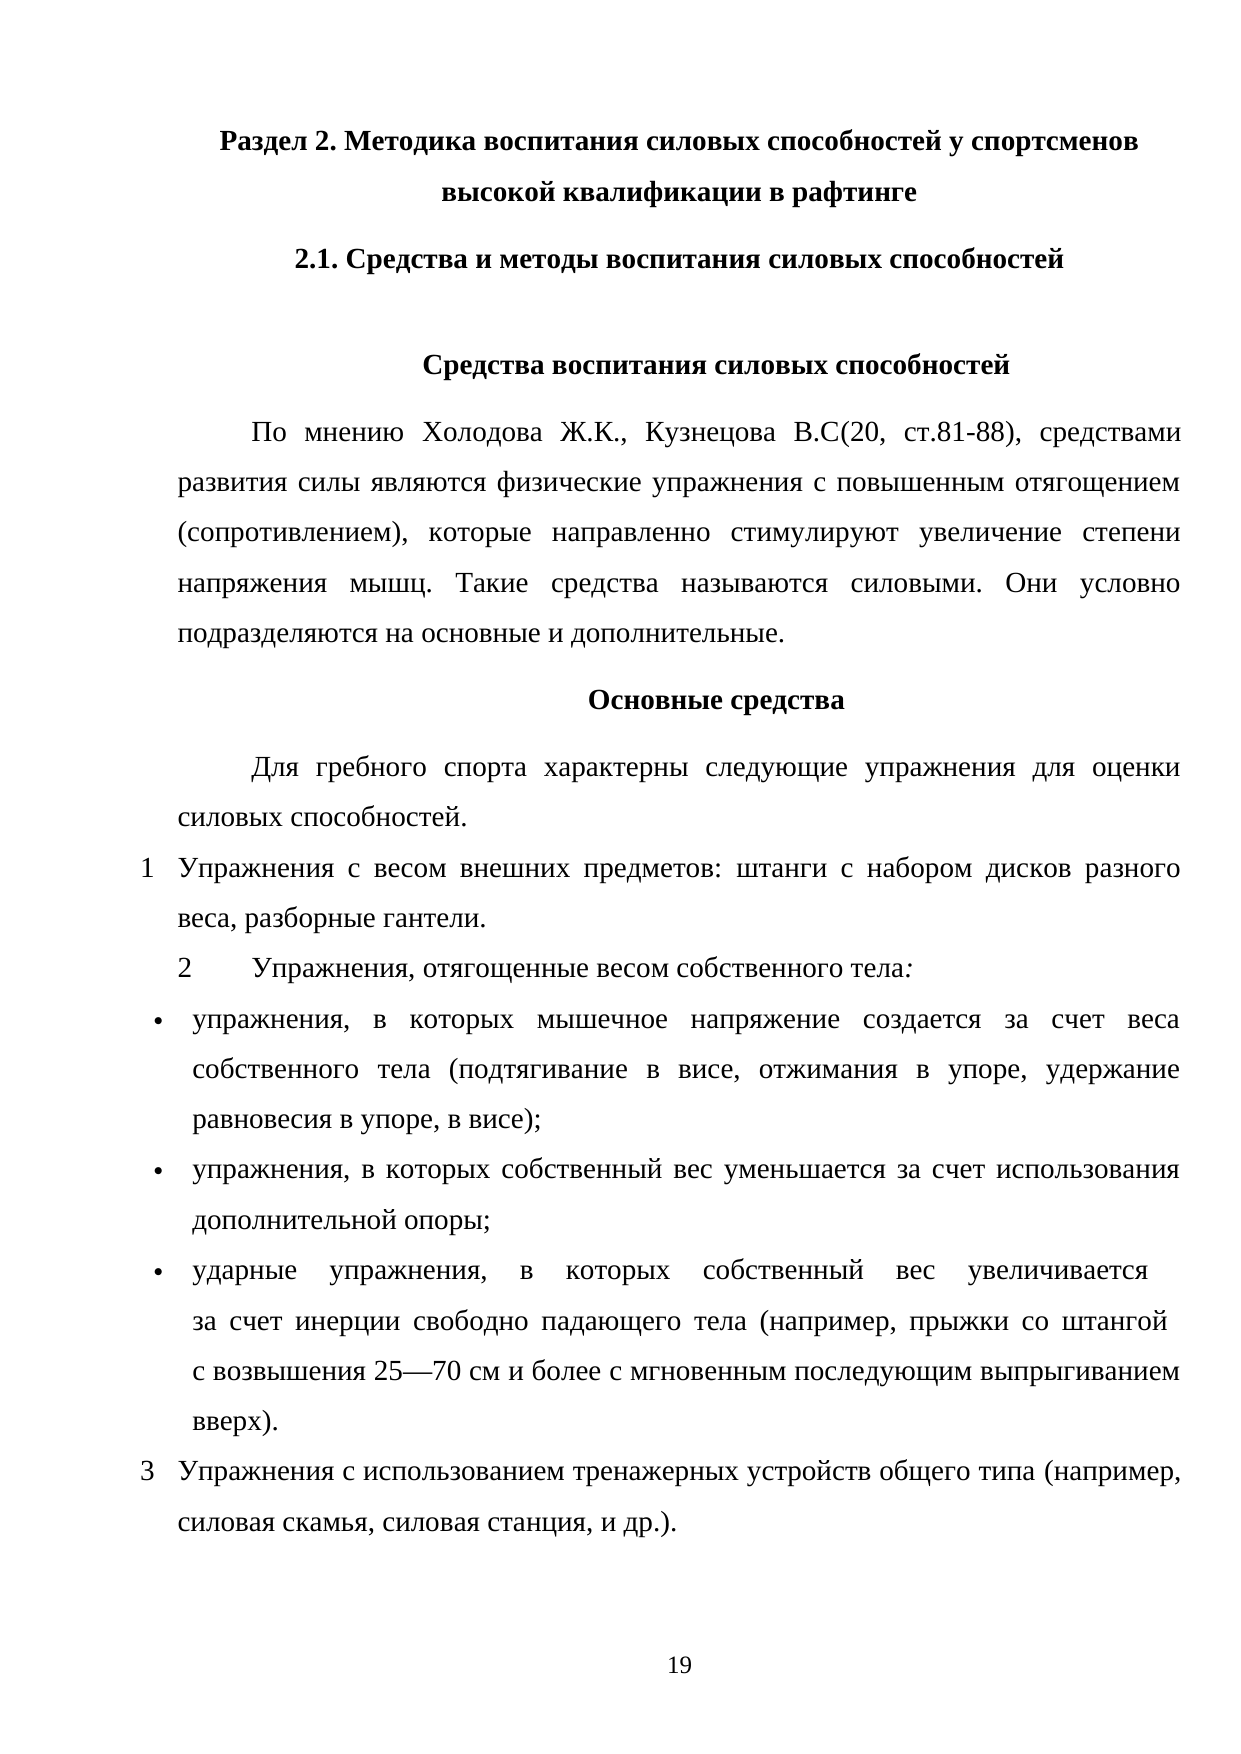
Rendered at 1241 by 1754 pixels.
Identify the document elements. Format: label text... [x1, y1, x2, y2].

list ударные упражнения, в которых собственный вес увеличивается за счет инерции свободно падающего тела (например, прыжки со штангой с возвышения 25—70 см и более с мгновенным последующим выпрыгиванием вверх). [154, 1252, 1181, 1437]
list Упражнения с использованием тренажерных устройств общего типа (например, силовая скамья, силовая станция, и др.). [140, 1453, 1181, 1537]
list упражнения, в которых собственный вес уменьшается за счет использования дополнительной опоры; [154, 1152, 1181, 1236]
text Раздел 2. Методика воспитания силовых способностей у спортсменов высокой квалификации в рафтинге [177, 123, 1181, 207]
text Средства воспитания силовых способностей [177, 347, 1181, 381]
list Упражнения, отягощенные весом собственного тела: [177, 950, 1181, 984]
list упражнения, в которых мышечное напряжение создается за счет веса собственного тела (подтягивание в висе, отжимания в упоре, удержание равновесия в упоре, в висе); [154, 1001, 1181, 1135]
text Для гребного спорта характерны следующие упражнения для оценки силовых способностей. [177, 749, 1181, 833]
text 2.1. Средства и методы воспитания силовых способностей [177, 241, 1181, 316]
text Основные средства [177, 682, 1181, 716]
text По мнению Холодова Ж.К., Кузнецова B.C(20, ст.81-88), средствами развития силы являются физические упражнения с повышенным отягощением (сопротивлением), которые направленно стимулируют увеличение степени напряжения мышц. Такие средства называются силовыми. Они условно подразделяются на основные и дополнительные. [177, 414, 1181, 649]
list Упражнения с весом внешних предметов: штанги с набором дисков разного веса, разборные гантели. [140, 850, 1181, 934]
